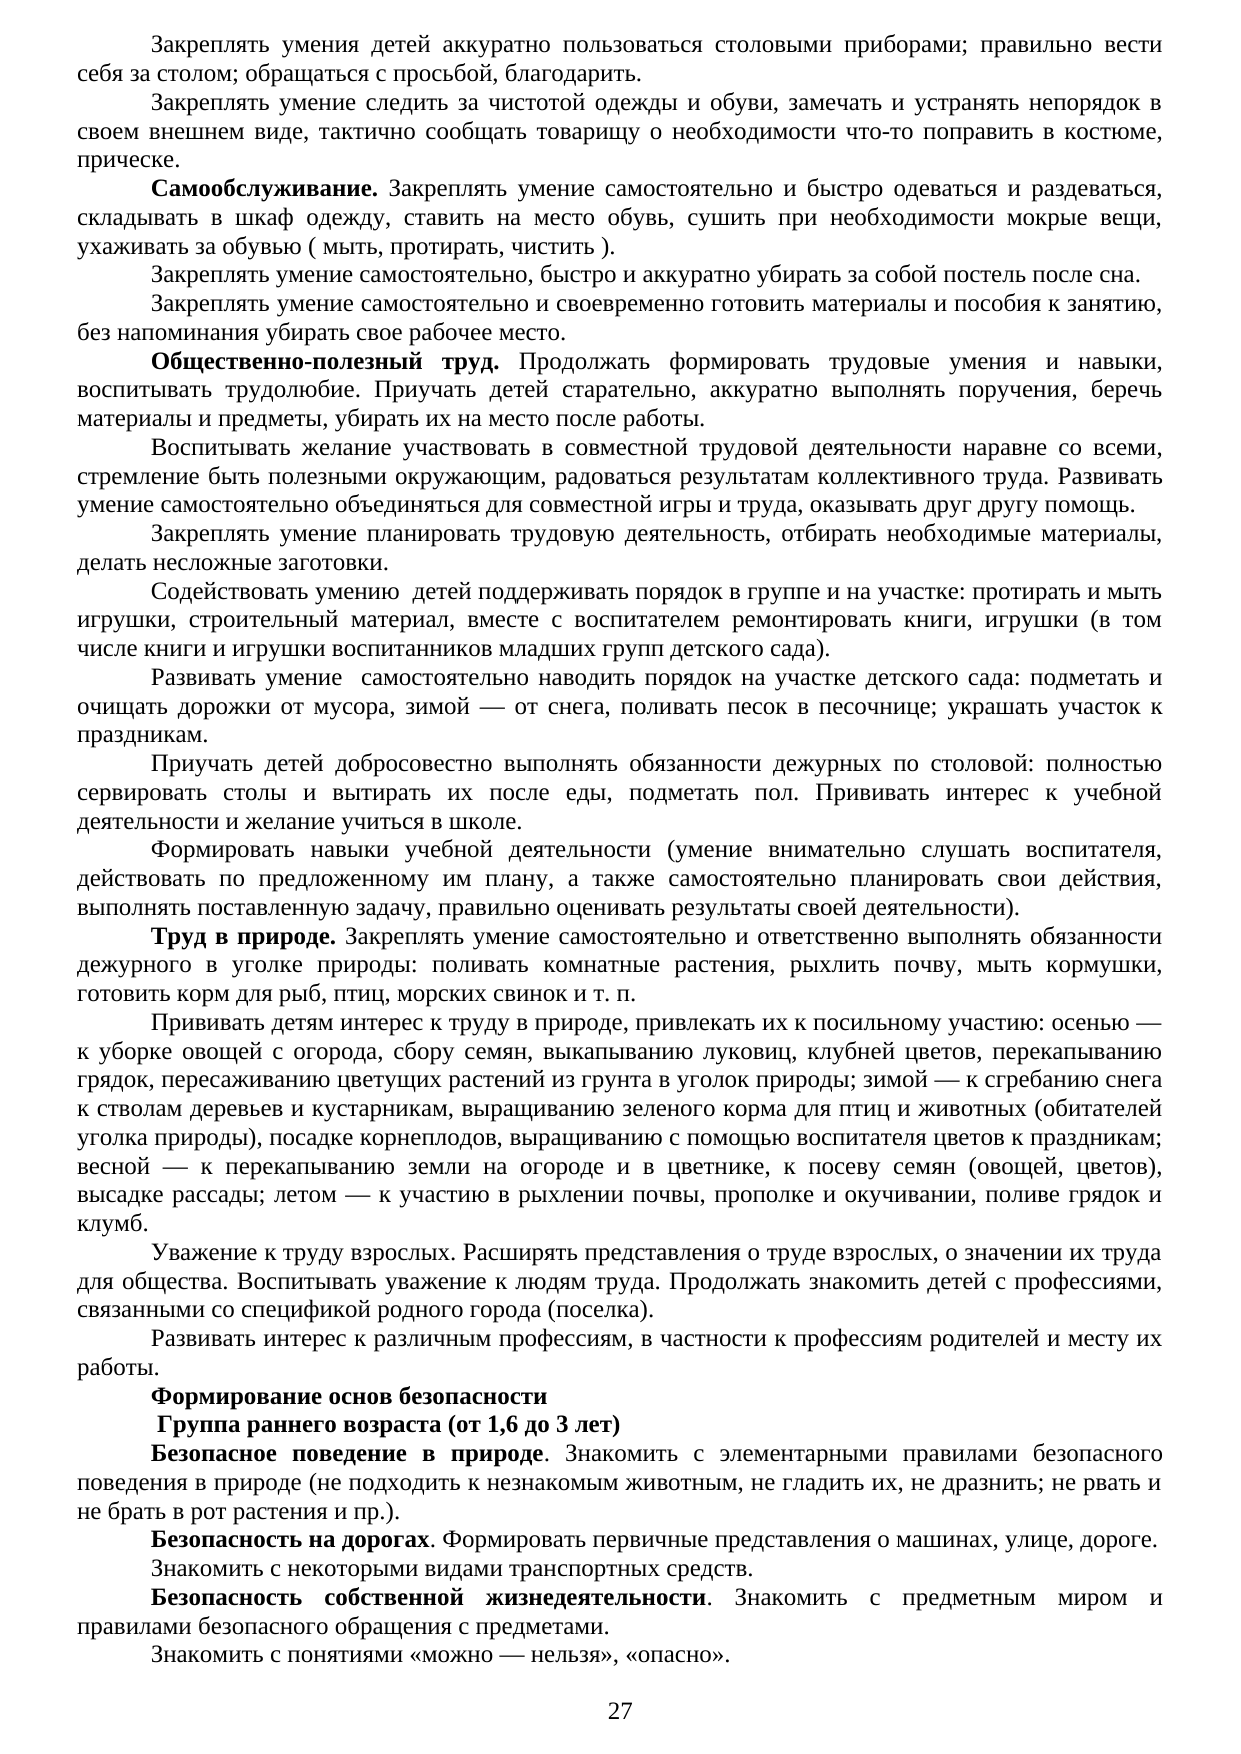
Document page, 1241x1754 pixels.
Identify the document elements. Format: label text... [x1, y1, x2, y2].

text Приучать детей добросовестно выполнять обязанности дежурных по столовой: полностью сервировать столы и вытирать их после еды, подметать пол. Прививать интерес к учебной деятельности и желание учиться в школе. [77, 748, 1163, 834]
text Развивать умение самостоятельно наводить порядок на участке детского сада: подметать и очищать дорожки от мусора, зимой — от снега, поливать песок в песочнице; украшать участок к праздникам. [77, 662, 1163, 748]
text Развивать интерес к различным профессиям, в частности к профессиям родителей и месту их работы. [77, 1323, 1163, 1381]
text Самообслуживание. Закреплять умение самостоятельно и быстро одеваться и раздеваться, складывать в шкаф одежду, ставить на место обувь, сушить при необходимости мокрые вещи, ухаживать за обувью ( мыть, протирать, чистить ). [77, 173, 1163, 259]
text Закреплять умение самостоятельно и своевременно готовить материалы и пособия к занятию, без напоминания убирать свое рабочее место. [77, 288, 1163, 346]
text Формировать навыки учебной деятельности (умение внимательно слушать воспитателя, действовать по предложенному им плану, а также самостоятельно планировать свои действия, выполнять поставленную задачу, правильно оценивать результаты своей деятельности). [77, 834, 1163, 921]
text Прививать детям интерес к труду в природе, привлекать их к посильному участию: осенью — к уборке овощей с огорода, сбору семян, выкапыванию луковиц, клубней цветов, перекапыванию грядок, пересаживанию цветущих растений из грунта в уголок природы; зимой — к сгребанию снега к стволам деревьев и кустарникам, выращиванию зеленого корма для птиц и животных (обитателей уголка природы), посадке корнеплодов, выращиванию с помощью воспитателя цветов к праздникам; весной — к перекапыванию земли на огороде и в цветнике, к посеву семян (овощей, цветов), высадке рассады; летом — к участию в рыхлении почвы, прополке и окучивании, поливе грядок и клумб. [77, 1007, 1163, 1237]
text Безопасность на дорогах. Формировать первичные представления о машинах, улице, дороге. [77, 1524, 1163, 1553]
text Безопасное поведение в природе. Знакомить с элементарными правилами безопасного поведения в природе (не подходить к незнакомым животным, не гладить их, не дразнить; не рвать и не брать в рот растения и пр.). [77, 1438, 1163, 1524]
text Безопасность собственной жизнедеятельности. Знакомить с предметным миром и правилами безопасного обращения с предметами. [77, 1582, 1163, 1639]
text Общественно-полезный труд. Продолжать формировать трудовые умения и навыки, воспитывать трудолюбие. Приучать детей старательно, аккуратно выполнять поручения, беречь материалы и предметы, убирать их на место после работы. [77, 346, 1163, 432]
text Закреплять умение самостоятельно, быстро и аккуратно убирать за собой постель после сна. [77, 259, 1163, 288]
text Закреплять умение планировать трудовую деятельность, отбирать необходимые материалы, делать несложные заготовки. [77, 518, 1163, 576]
text Формирование основ безопасности [77, 1381, 1163, 1409]
text Знакомить с понятиями «можно — нельзя», «опасно». [77, 1639, 1163, 1668]
text Труд в природе. Закреплять умение самостоятельно и ответственно выполнять обязанности дежурного в уголке природы: поливать комнатные растения, рыхлить почву, мыть кормушки, готовить корм для рыб, птиц, морских свинок и т. п. [77, 921, 1163, 1007]
text Уважение к труду взрослых. Расширять представления о труде взрослых, о значении их труда для общества. Воспитывать уважение к людям труда. Продолжать знакомить детей с профессиями, связанными со спецификой родного города (поселка). [77, 1237, 1163, 1323]
text Закреплять умение следить за чистотой одежды и обуви, замечать и устранять непорядок в своем внешнем виде, тактично сообщать товарищу о необходимости что-то поправить в костюме, прическе. [77, 87, 1163, 173]
text Знакомить с некоторыми видами транспортных средств. [77, 1553, 1163, 1582]
text Группа раннего возраста (от 1,6 до 3 лет) [77, 1409, 1163, 1438]
text Закреплять умения детей аккуратно пользоваться столовыми приборами; правильно вести себя за столом; обращаться с просьбой, благодарить. [77, 29, 1163, 87]
text Воспитывать желание участвовать в совместной трудовой деятельности наравне со всеми, стремление быть полезными окружающим, радоваться результатам коллективного труда. Развивать умение самостоятельно объединяться для совместной игры и труда, оказывать друг другу помощь. [77, 432, 1163, 518]
text Содействовать умению детей поддерживать порядок в группе и на участке: протирать и мыть игрушки, строительный материал, вместе с воспитателем ремонтировать книги, игрушки (в том числе книги и игрушки воспитанников младших групп детского сада). [77, 576, 1163, 662]
